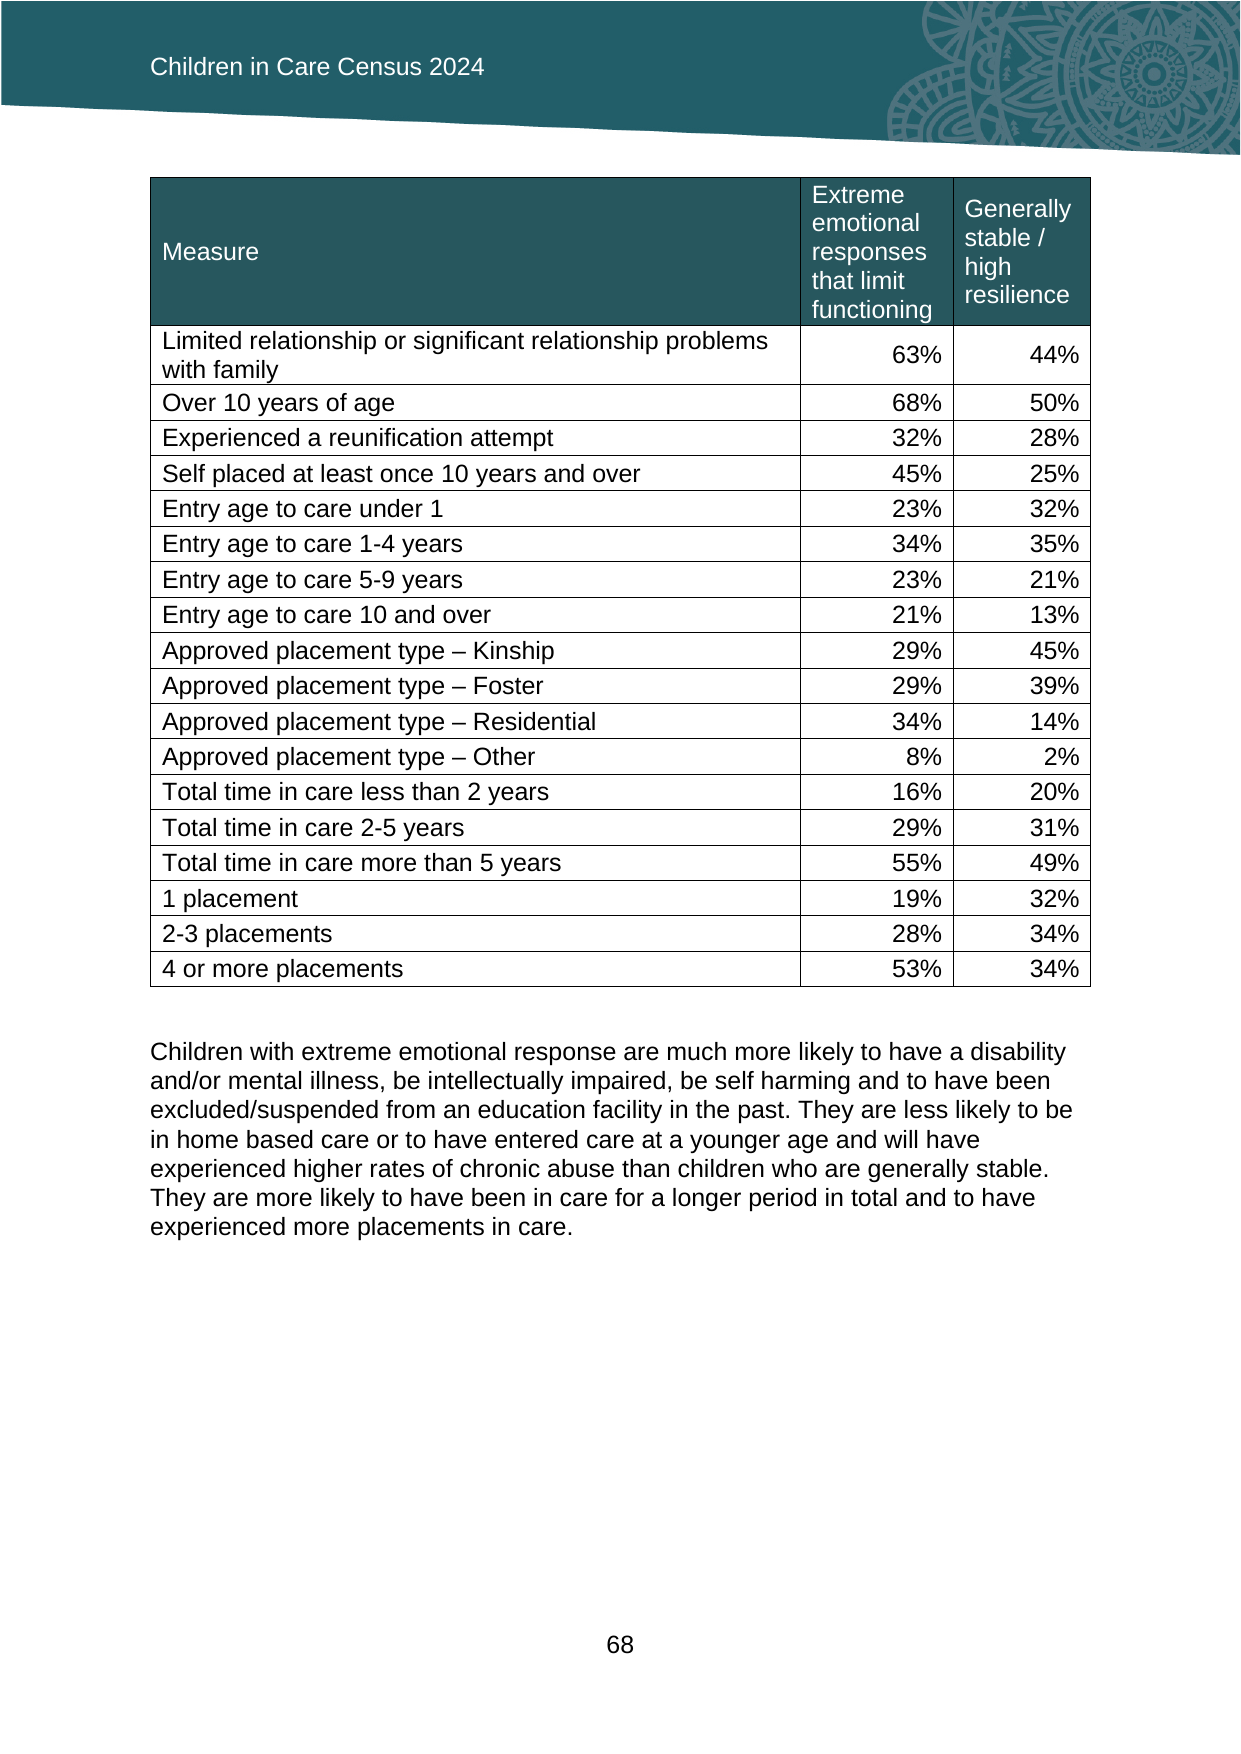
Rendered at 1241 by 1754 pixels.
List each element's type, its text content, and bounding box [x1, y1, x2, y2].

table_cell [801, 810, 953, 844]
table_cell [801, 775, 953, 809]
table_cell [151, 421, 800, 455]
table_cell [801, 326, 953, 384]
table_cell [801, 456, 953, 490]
text Children with extreme emotional response are much more likely to have a disability and/or mental illness, be intellectually impaired, be self harming and to have been excluded/suspended from an education facility in the past. They are less likely to be in home based care or to have entered care at a younger age and will have experienced higher rates of chronic abuse than children who are generally stable. They are more likely to have been in care for a longer period in total and to have experienced more placements in care. [150, 1037, 1090, 1241]
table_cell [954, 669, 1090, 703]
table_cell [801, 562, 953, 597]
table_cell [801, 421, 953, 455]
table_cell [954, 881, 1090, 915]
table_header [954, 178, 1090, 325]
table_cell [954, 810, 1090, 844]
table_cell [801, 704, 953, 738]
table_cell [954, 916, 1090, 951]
picture [1, 1, 1241, 155]
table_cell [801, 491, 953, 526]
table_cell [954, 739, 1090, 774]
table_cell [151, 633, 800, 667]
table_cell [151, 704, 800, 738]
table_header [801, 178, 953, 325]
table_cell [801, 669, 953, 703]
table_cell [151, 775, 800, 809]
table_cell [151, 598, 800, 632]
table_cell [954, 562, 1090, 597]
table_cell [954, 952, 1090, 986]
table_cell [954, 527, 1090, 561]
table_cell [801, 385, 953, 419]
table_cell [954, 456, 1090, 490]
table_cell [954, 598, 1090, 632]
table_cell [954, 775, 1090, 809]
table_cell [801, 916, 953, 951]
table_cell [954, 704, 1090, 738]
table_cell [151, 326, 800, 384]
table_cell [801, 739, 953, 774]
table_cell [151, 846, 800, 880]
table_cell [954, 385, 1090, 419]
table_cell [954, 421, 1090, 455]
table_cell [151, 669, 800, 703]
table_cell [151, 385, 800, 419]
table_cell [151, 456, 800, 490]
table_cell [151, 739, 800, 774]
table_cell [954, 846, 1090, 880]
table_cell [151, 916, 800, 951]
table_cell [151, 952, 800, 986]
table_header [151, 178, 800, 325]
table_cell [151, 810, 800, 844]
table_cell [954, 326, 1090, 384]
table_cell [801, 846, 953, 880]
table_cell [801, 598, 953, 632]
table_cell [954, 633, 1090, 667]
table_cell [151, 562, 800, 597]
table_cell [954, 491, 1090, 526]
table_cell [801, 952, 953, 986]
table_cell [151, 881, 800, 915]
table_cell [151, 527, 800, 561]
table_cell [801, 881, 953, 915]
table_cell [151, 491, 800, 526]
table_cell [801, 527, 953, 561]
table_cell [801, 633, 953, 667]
